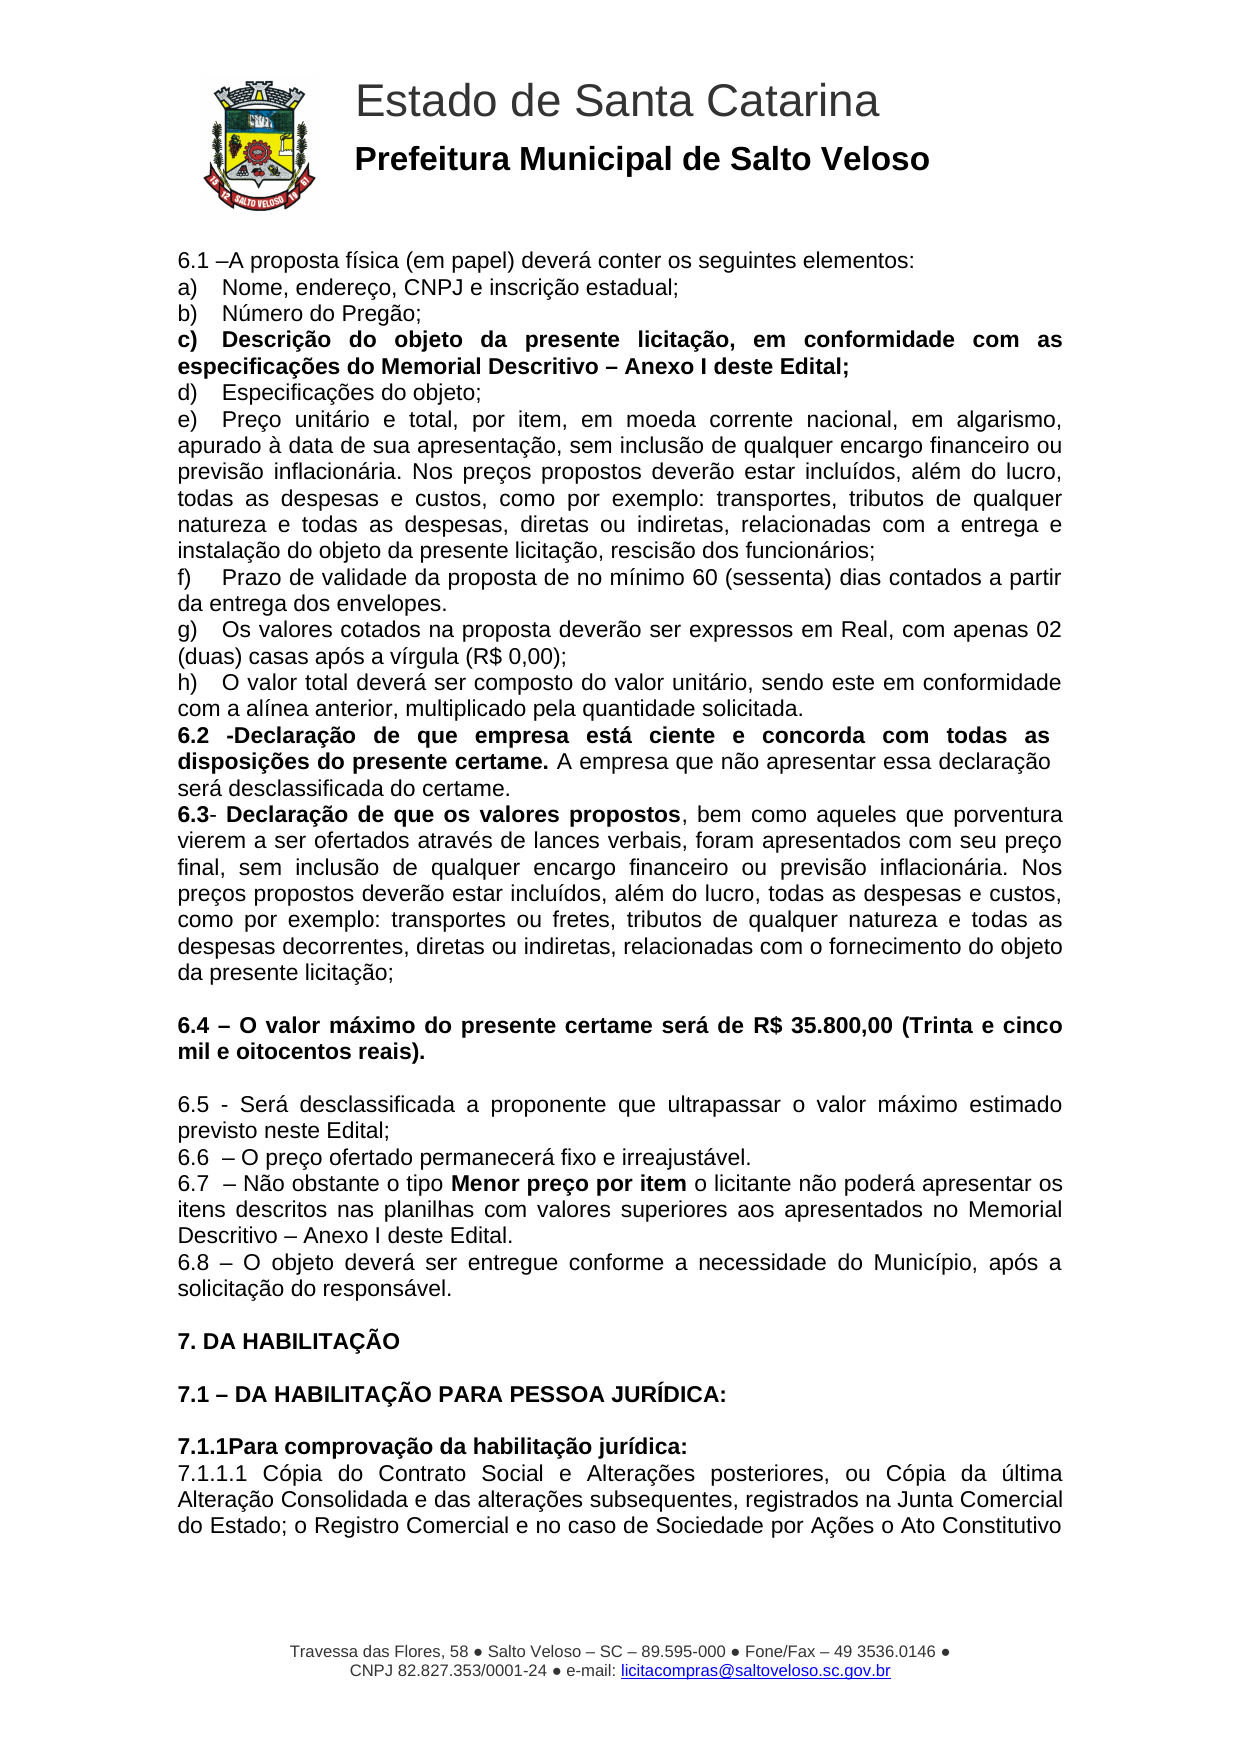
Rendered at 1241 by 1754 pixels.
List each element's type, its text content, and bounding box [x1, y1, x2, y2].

list Prazo de validade da proposta de no mínimo 60 (sessenta) dias contados a partir da entrega dos envelopes. [177, 564, 1063, 616]
list Descrição do objeto da presente licitação, em conformidade com as especificações do Memorial Descritivo – Anexo I deste Edital; [177, 326, 1063, 379]
text 6.5 - Será desclassificada a proponente que ultrapassar o valor máximo estimado previsto neste Edital; [177, 1091, 1063, 1143]
picture [201, 74, 320, 221]
list Preço unitário e total, por item, em moeda corrente nacional, em algarismo, apurado à data de sua apresentação, sem inclusão de qualquer encargo financeiro ou previsão inflacionária. Nos preços propostos deverão estar incluídos, além do lucro, todas as despesas e custos, como por exemplo: transportes, tributos de qualquer natureza e todas as despesas, diretas ou indiretas, relacionadas com a entrega e instalação do objeto da presente licitação, rescisão dos funcionários; [177, 406, 1063, 564]
text 6.7 – Não obstante o tipo Menor preço por item o licitante não poderá apresentar os itens descritos nas planilhas com valores superiores aos apresentados no Memorial Descritivo – Anexo I deste Edital. [177, 1170, 1063, 1249]
text 7. DA HABILITAÇÃO [177, 1328, 1063, 1354]
list Os valores cotados na proposta deverão ser expressos em Real, com apenas 02 (duas) casas após a vírgula (R$ 0,00); [177, 616, 1063, 669]
text 6.6 – O preço ofertado permanecerá fixo e irreajustável. [177, 1143, 1063, 1170]
text 7.1.1Para comprovação da habilitação jurídica: [177, 1433, 1063, 1460]
text 6.8 – O objeto deverá ser entregue conforme a necessidade do Município, após a solicitação do responsável. [177, 1249, 1063, 1302]
text 6.3- Declaração de que os valores propostos, bem como aqueles que porventura vierem a ser ofertados através de lances verbais, foram apresentados com seu preço final, sem inclusão de qualquer encargo financeiro ou previsão inflacionária. Nos preços propostos deverão estar incluídos, além do lucro, todas as despesas e custos, como por exemplo: transportes ou fretes, tributos de qualquer natureza e todas as despesas decorrentes, diretas ou indiretas, relacionadas com o fornecimento do objeto da presente licitação; [177, 801, 1063, 985]
list Especificações do objeto; [177, 379, 1063, 406]
list Nome, endereço, CNPJ e inscrição estadual; [177, 274, 1063, 300]
list O valor total deverá ser composto do valor unitário, sendo este em conformidade com a alínea anterior, multiplicado pela quantidade solicitada. [177, 669, 1063, 722]
text 6.1 –A proposta física (em papel) deverá conter os seguintes elementos: [177, 247, 1063, 274]
list Número do Pregão; [177, 300, 1063, 326]
text 6.4 – O valor máximo do presente certame será de R$ 35.800,00 (Trinta e cinco mil e oitocentos reais). [177, 1012, 1063, 1064]
text 7.1 – DA HABILITAÇÃO PARA PESSOA JURÍDICA: [177, 1381, 1063, 1407]
text 6.2 -Declaração de que empresa está ciente e concorda com todas as disposições do presente certame. A empresa que não apresentar essa declaração será desclassificada do certame. [177, 722, 1051, 801]
